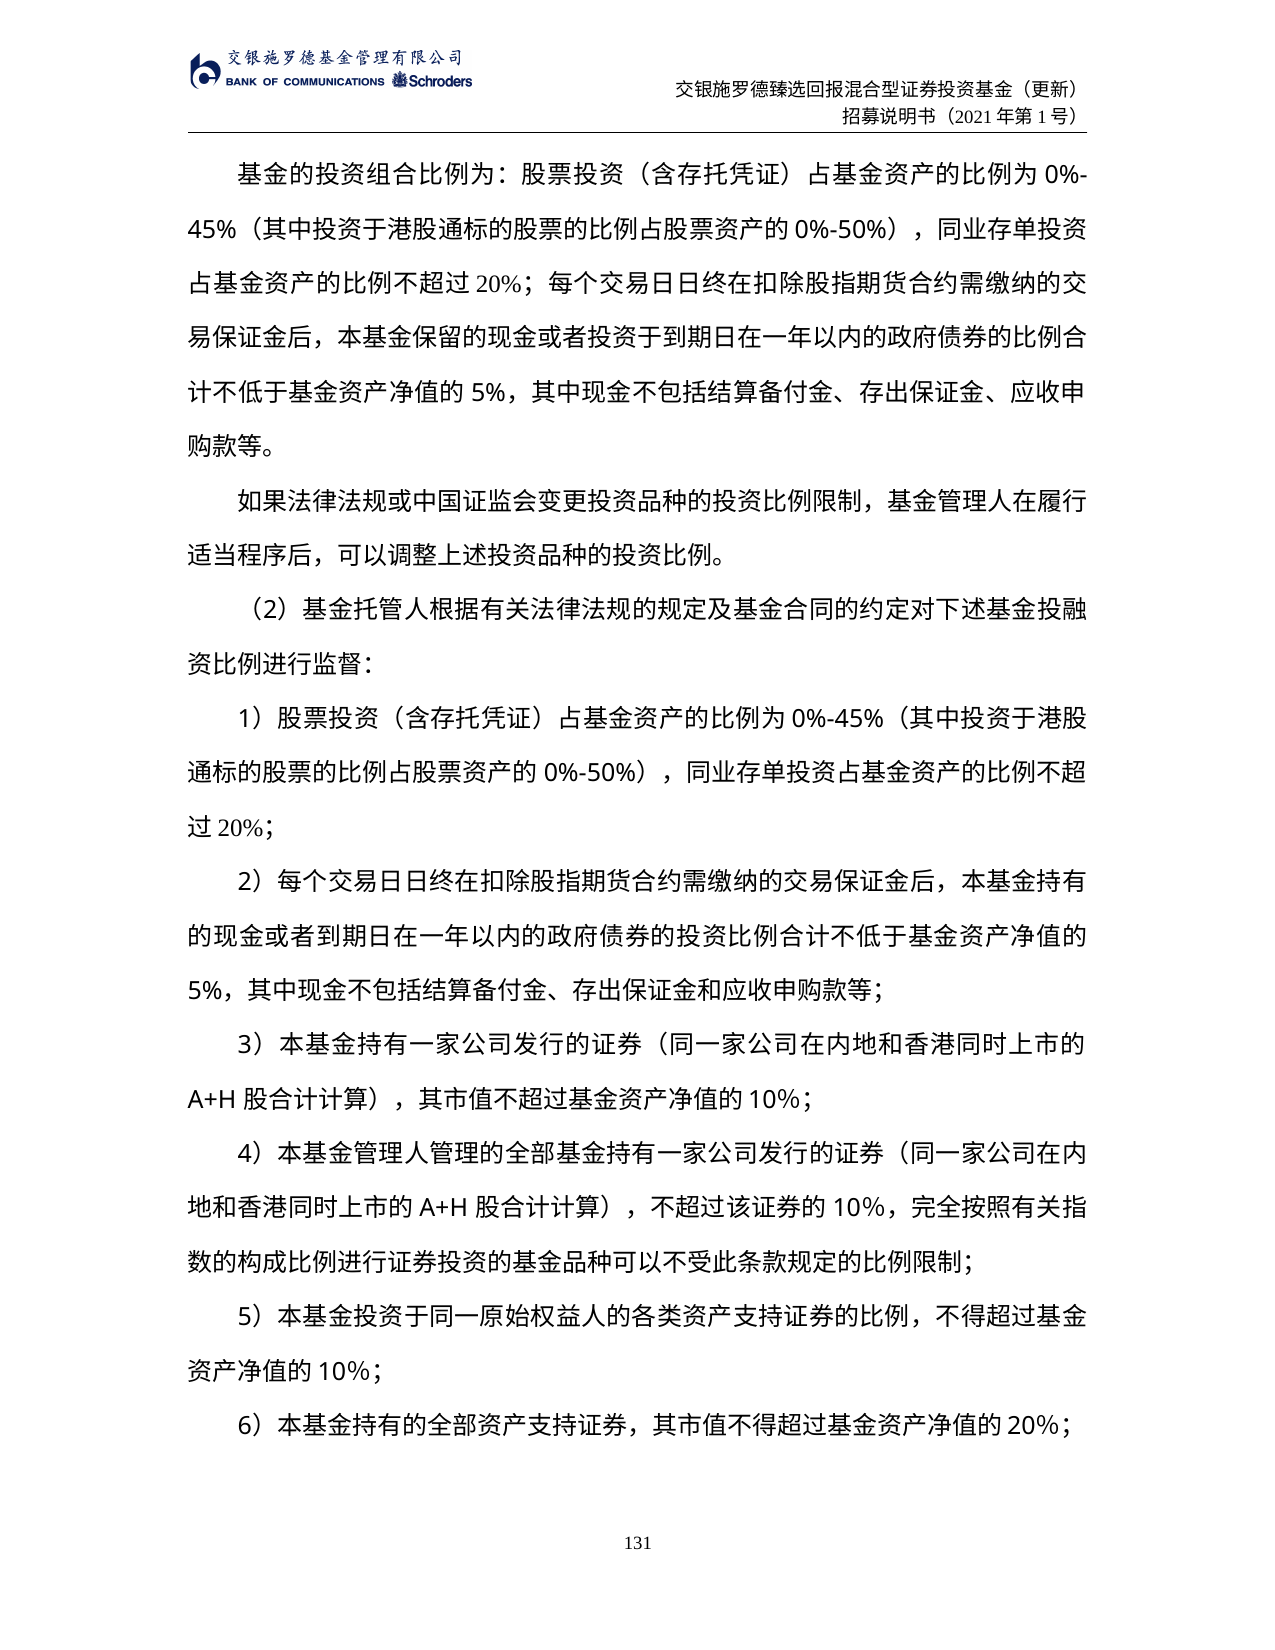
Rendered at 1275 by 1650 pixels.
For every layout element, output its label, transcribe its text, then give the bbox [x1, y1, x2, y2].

text 2）每个交易日日终在扣除股指期货合约需缴纳的交易保证金后，本基金持有的现金或者到期日在一年以内的政府债券的投资比例合计不低于基金资产净值的5%，其中现金不包括结算备付金、存出保证金和应收申购款等； [187, 862, 1087, 1007]
text 5）本基金投资于同一原始权益人的各类资产支持证券的比例，不得超过基金资产净值的10％； [187, 1297, 1087, 1387]
text （2）基金托管人根据有关法律法规的规定及基金合同的约定对下述基金投融资比例进行监督： [187, 590, 1087, 680]
text 6）本基金持有的全部资产支持证券，其市值不得超过基金资产净值的20％； [187, 1405, 1087, 1442]
text 3）本基金持有一家公司发行的证券（同一家公司在内地和香港同时上市的A+H 股合计计算），其市值不超过基金资产净值的10％； [187, 1025, 1087, 1115]
text 基金的投资组合比例为：股票投资（含存托凭证）占基金资产的比例为0%-45%（其中投资于港股通标的股票的比例占股票资产的0%-50%），同业存单投资占基金资产的比例不超过20%；每个交易日日终在扣除股指期货合约需缴纳的交易保证金后，本基金保留的现金或者投资于到期日在一年以内的政府债券的比例合计不低于基金资产净值的5%，其中现金不包括结算备付金、存出保证金、应收申购款等。 [187, 155, 1087, 463]
text 如果法律法规或中国证监会变更投资品种的投资比例限制，基金管理人在履行适当程序后，可以调整上述投资品种的投资比例。 [187, 481, 1087, 572]
text 1）股票投资（含存托凭证）占基金资产的比例为0%-45%（其中投资于港股通标的股票的比例占股票资产的0%-50%），同业存单投资占基金资产的比例不超过20%； [187, 698, 1087, 843]
text 4）本基金管理人管理的全部基金持有一家公司发行的证券（同一家公司在内地和香港同时上市的A+H 股合计计算），不超过该证券的10％，完全按照有关指数的构成比例进行证券投资的基金品种可以不受此条款规定的比例限制； [187, 1133, 1087, 1278]
picture [190, 50, 472, 89]
